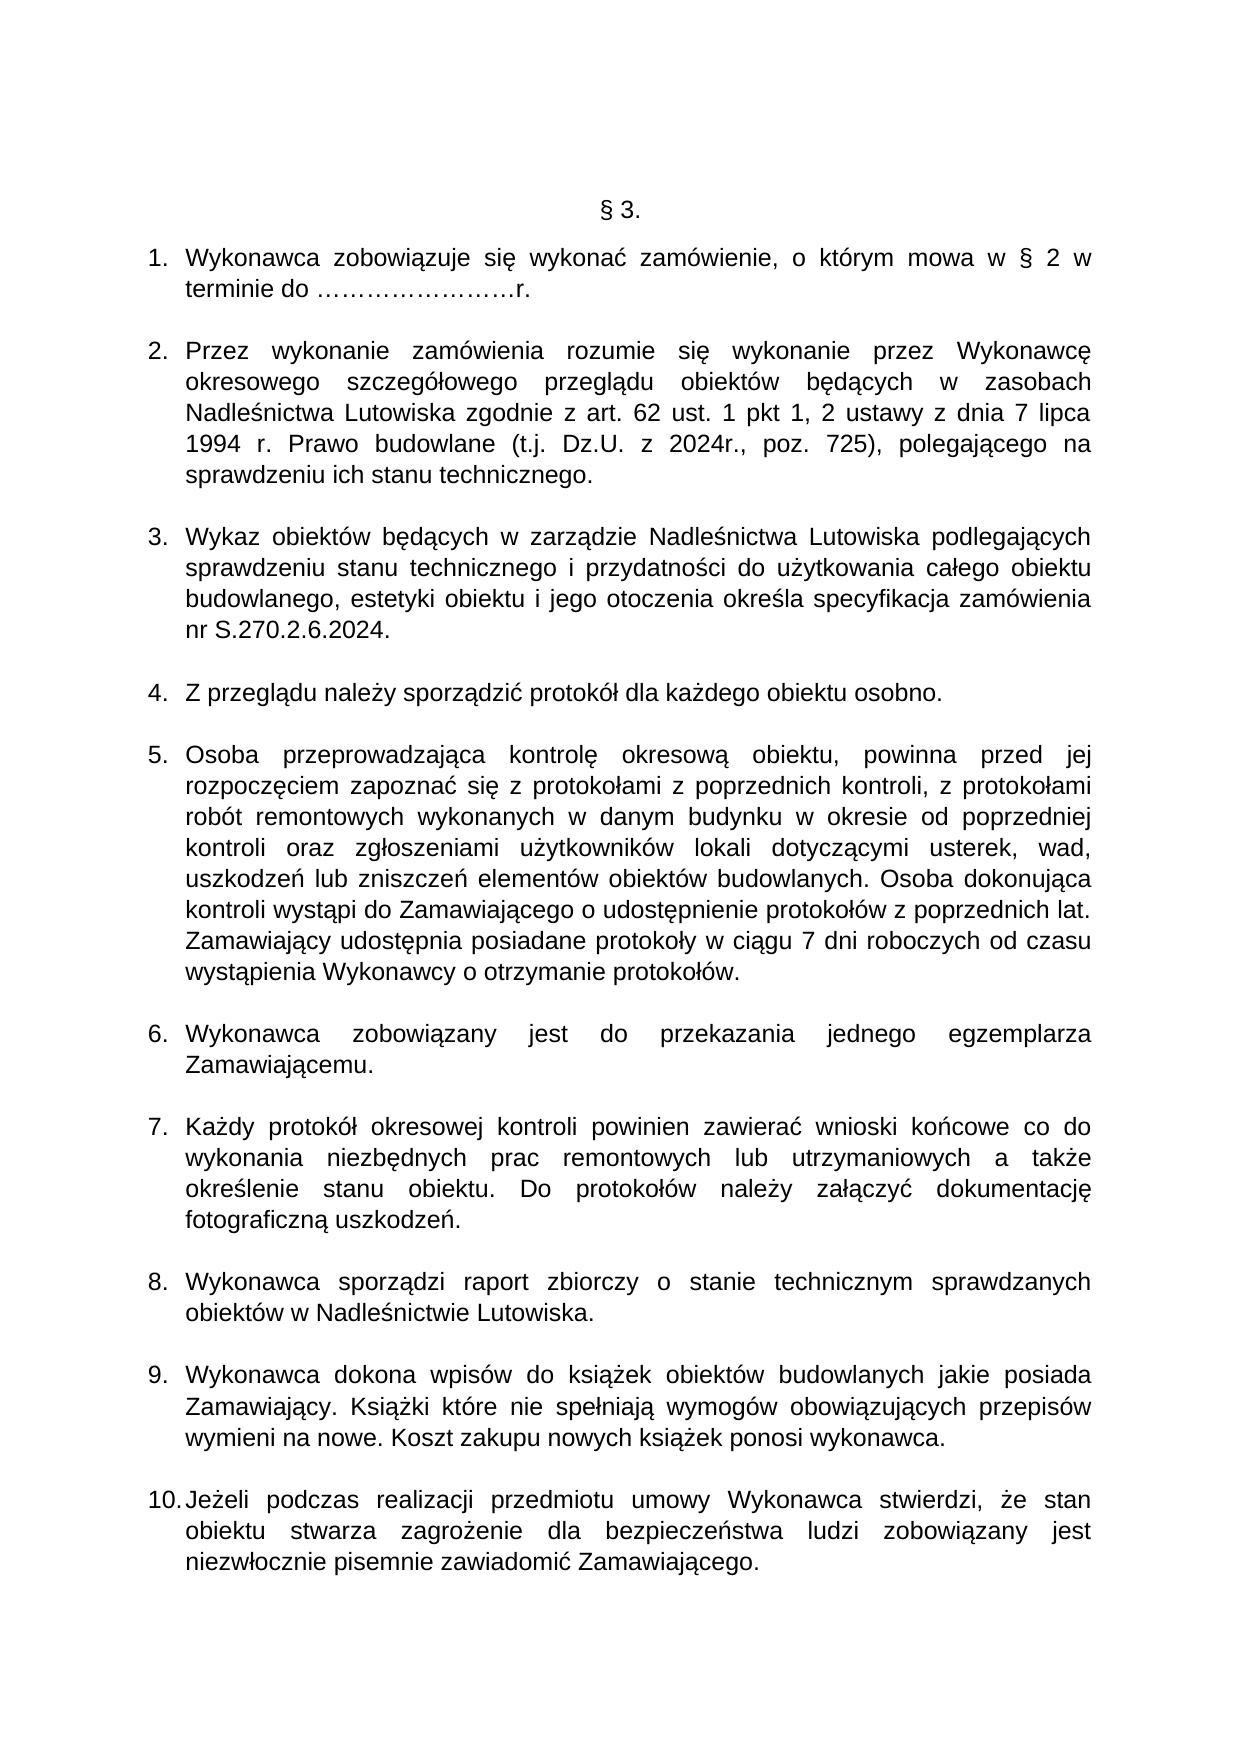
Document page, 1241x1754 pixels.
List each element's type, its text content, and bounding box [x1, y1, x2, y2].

list Wykaz obiektów będących w zarządzie Nadleśnictwa Lutowiska podlegających sprawdzeniu stanu technicznego i przydatności do użytkowania całego obiektu budowlanego, estetyki obiektu i jego otoczenia określa specyfikacja zamówienia nr S.270.2.6.2024. [148, 522, 1093, 644]
list Wykonawca sporządzi raport zbiorczy o stanie technicznym sprawdzanych obiektów w Nadleśnictwie Lutowiska. [148, 1267, 1093, 1327]
list Z przeglądu należy sporządzić protokół dla każdego obiektu osobno. [148, 678, 1093, 706]
list Wykonawca dokona wpisów do książek obiektów budowlanych jakie posiada Zamawiający. Książki które nie spełniają wymogów obowiązujących przepisów wymieni na nowe. Koszt zakupu nowych książek ponosi wykonawca. [148, 1361, 1093, 1451]
list Osoba przeprowadzająca kontrolę okresową obiektu, powinna przed jej rozpoczęciem zapoznać się z protokołami z poprzednich kontroli, z protokołami robót remontowych wykonanych w danym budynku w okresie od poprzedniej kontroli oraz zgłoszeniami użytkowników lokali dotyczącymi usterek, wad, uszkodzeń lub zniszczeń elementów obiektów budowlanych. Osoba dokonująca kontroli wystąpi do Zamawiającego o udostępnienie protokołów z poprzednich lat. Zamawiający udostępnia posiadane protokoły w ciągu 7 dni roboczych od czasu wystąpienia Wykonawcy o otrzymanie protokołów. [148, 740, 1093, 986]
list Każdy protokół okresowej kontroli powinien zawierać wnioski końcowe co do wykonania niezbędnych prac remontowych lub utrzymaniowych a także określenie stanu obiektu. Do protokołów należy załączyć dokumentację fotograficzną uszkodzeń. [148, 1112, 1093, 1234]
list Wykonawca zobowiązuje się wykonać zamówienie, o którym mowa w § 2 w terminie do ……………………r. [148, 243, 1093, 303]
list Wykonawca zobowiązany jest do przekazania jednego egzemplarza Zamawiającemu. [148, 1019, 1093, 1079]
text § 3. [148, 195, 1093, 224]
list Przez wykonanie zamówienia rozumie się wykonanie przez Wykonawcę okresowego szczegółowego przeglądu obiektów będących w zasobach Nadleśnictwa Lutowiska zgodnie z art. 62 ust. 1 pkt 1, 2 ustawy z dnia 7 lipca 1994 r. Prawo budowlane (t.j. Dz.U. z 2024r., poz. 725), polegającego na sprawdzeniu ich stanu technicznego. [148, 336, 1093, 489]
list Jeżeli podczas realizacji przedmiotu umowy Wykonawca stwierdzi, że stan obiektu stwarza zagrożenie dla bezpieczeństwa ludzi zobowiązany jest niezwłocznie pisemnie zawiadomić Zamawiającego. [148, 1485, 1093, 1576]
